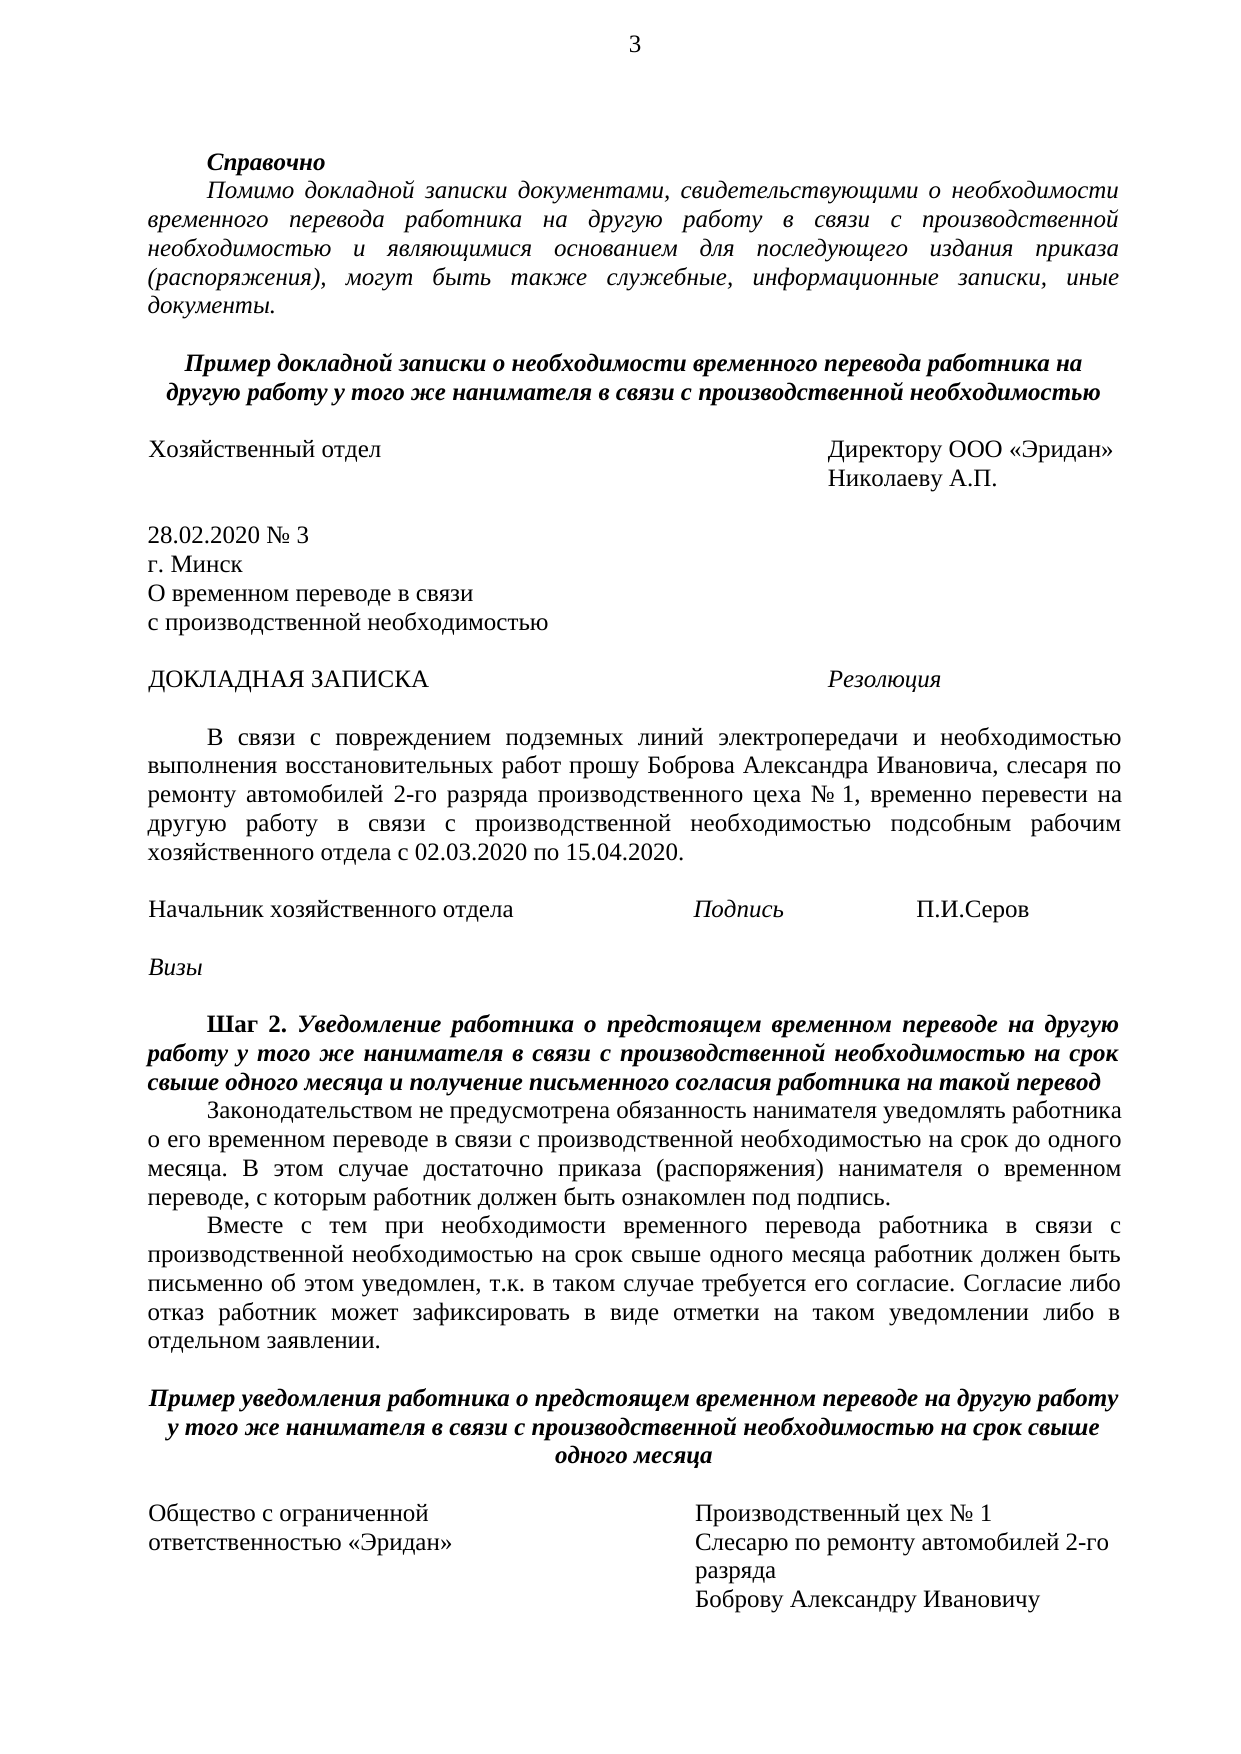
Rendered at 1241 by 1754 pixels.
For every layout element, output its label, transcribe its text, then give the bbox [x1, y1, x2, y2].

table_header Резолюция [827, 664, 1122, 693]
text Пример докладной записки о необходимости временного перевода работника на другую работу у того же нанимателя в связи с производственной необходимостью [147, 348, 1122, 406]
text Пример уведомления работника о предстоящем временном переводе на другую работу у того же нанимателя в связи с производственной необходимостью на срок свыше одного месяца [147, 1383, 1122, 1469]
text Законодательством не предусмотрена обязанность нанимателя уведомлять работника о его временном переводе в связи с производственной необходимостью на срок до одного месяца. В этом случае достаточно приказа (распоряжения) нанимателя о временном переводе, с которым работник должен быть ознакомлен под подпись. [147, 1096, 1122, 1211]
table_header Хозяйственный отдел [148, 434, 827, 492]
table_header ДОКЛАДНАЯ ЗАПИСКА [148, 664, 827, 693]
text Помимо докладной записки документами, свидетельствующими о необходимости временного перевода работника на другую работу в связи с производственной необходимостью и являющимися основанием для последующего издания приказа (распоряжения), могут быть также служебные, информационные записки, иные документы. [147, 176, 1122, 319]
text Справочно [147, 147, 1122, 176]
table_header Общество с ограниченной ответственностью «Эридан» [148, 1498, 694, 1613]
table_header Начальник хозяйственного отдела Визы [148, 894, 564, 981]
table_header Подпись [564, 894, 916, 981]
text Вместе с тем при необходимости временного перевода работника в связи с производственной необходимостью на срок свыше одного месяца работник должен быть письменно об этом уведомлен, т.к. в таком случае требуется его согласие. Согласие либо отказ работник может зафиксировать в виде отметки на таком уведомлении либо в отдельном заявлении. [147, 1211, 1122, 1354]
text 28.02.2020 № 3 г. Минск О временном переводе в связи с производственной необходимостью [147, 521, 1122, 636]
table_header П.И.Серов [916, 894, 1122, 981]
text В связи с повреждением подземных линий электропередачи и необходимостью выполнения восстановительных работ прошу Боброва Александра Ивановича, слесаря по ремонту автомобилей 2-го разряда производственного цеха № 1, временно перевести на другую работу в связи с производственной необходимостью подсобным рабочим хозяйственного отдела с 02.03.2020 по 15.04.2020. [147, 722, 1122, 866]
table_header Директору ООО «Эридан» Николаеву А.П. [827, 434, 1122, 492]
table_header Производственный цех № 1 Слесарю по ремонту автомобилей 2-го разряда Боброву Александру Ивановичу [694, 1498, 1122, 1613]
text Шаг 2. Уведомление работника о предстоящем временном переводе на другую работу у того же нанимателя в связи с производственной необходимостью на срок свыше одного месяца и получение письменного согласия работника на такой перевод [147, 1009, 1122, 1096]
